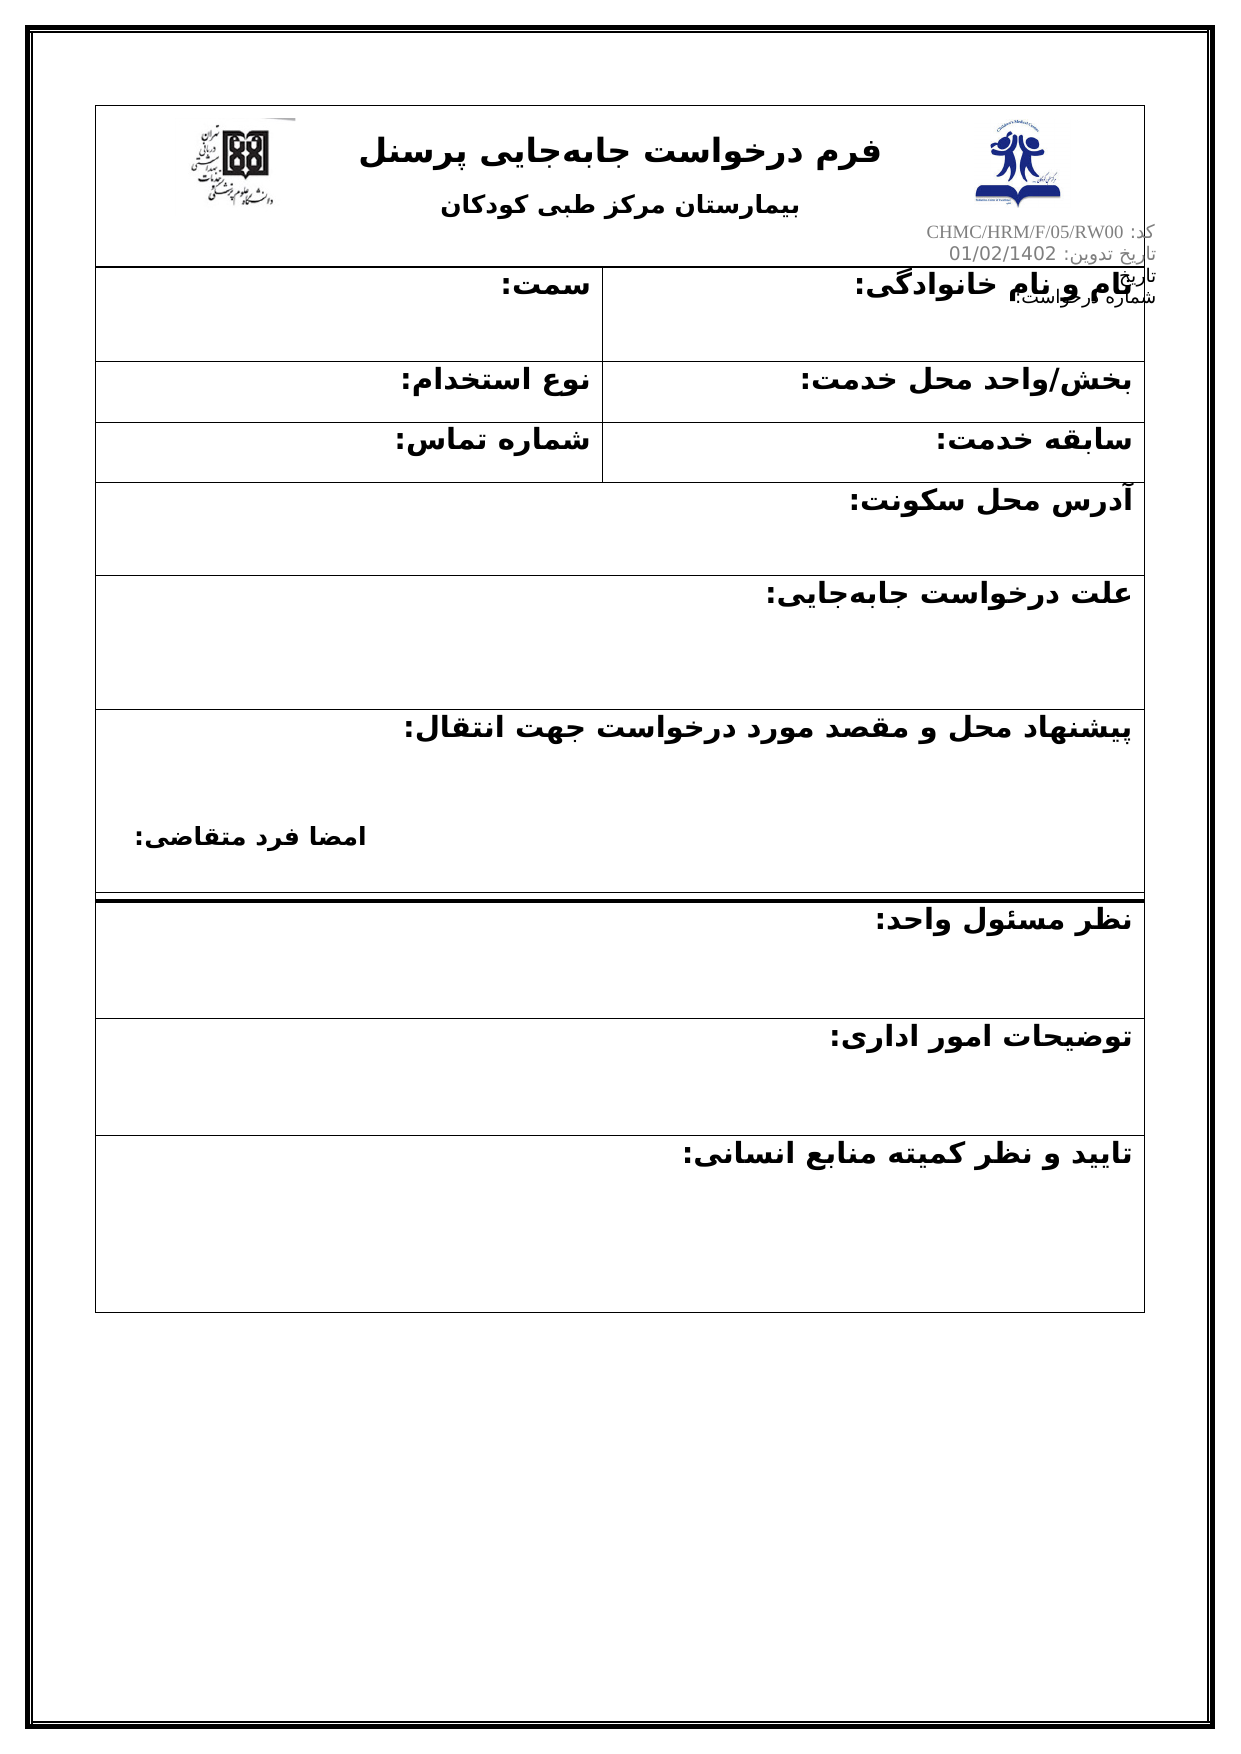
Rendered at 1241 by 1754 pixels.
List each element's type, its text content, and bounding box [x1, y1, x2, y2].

table_header فرم درخواست جابه‌جایی پرسنل بیمارستان مرکز طبی کودکان [96, 106, 1144, 266]
table_cell نام و نام خانوادگی: [603, 268, 1144, 361]
table_cell آدرس محل سکونت: [96, 483, 1144, 575]
table_cell سمت: [96, 268, 602, 361]
table_cell پیشنهاد محل و مقصد مورد درخواست جهت انتقال: امضا فرد متقاضی: [96, 710, 1144, 892]
table_cell شماره تماس: [96, 423, 602, 482]
table_cell نوع استخدام: [96, 362, 602, 422]
table_cell تایید و نظر کمیته منابع انسانی: [96, 1136, 1144, 1312]
table_cell توضیحات امور اداری: [96, 1019, 1144, 1135]
table_cell سابقه خدمت: [603, 423, 1144, 482]
table_cell بخش/واحد محل خدمت: [603, 362, 1144, 422]
table_cell علت درخواست جابه‌جایی: [96, 576, 1144, 709]
table_cell نظر مسئول واحد: [96, 903, 1144, 1018]
